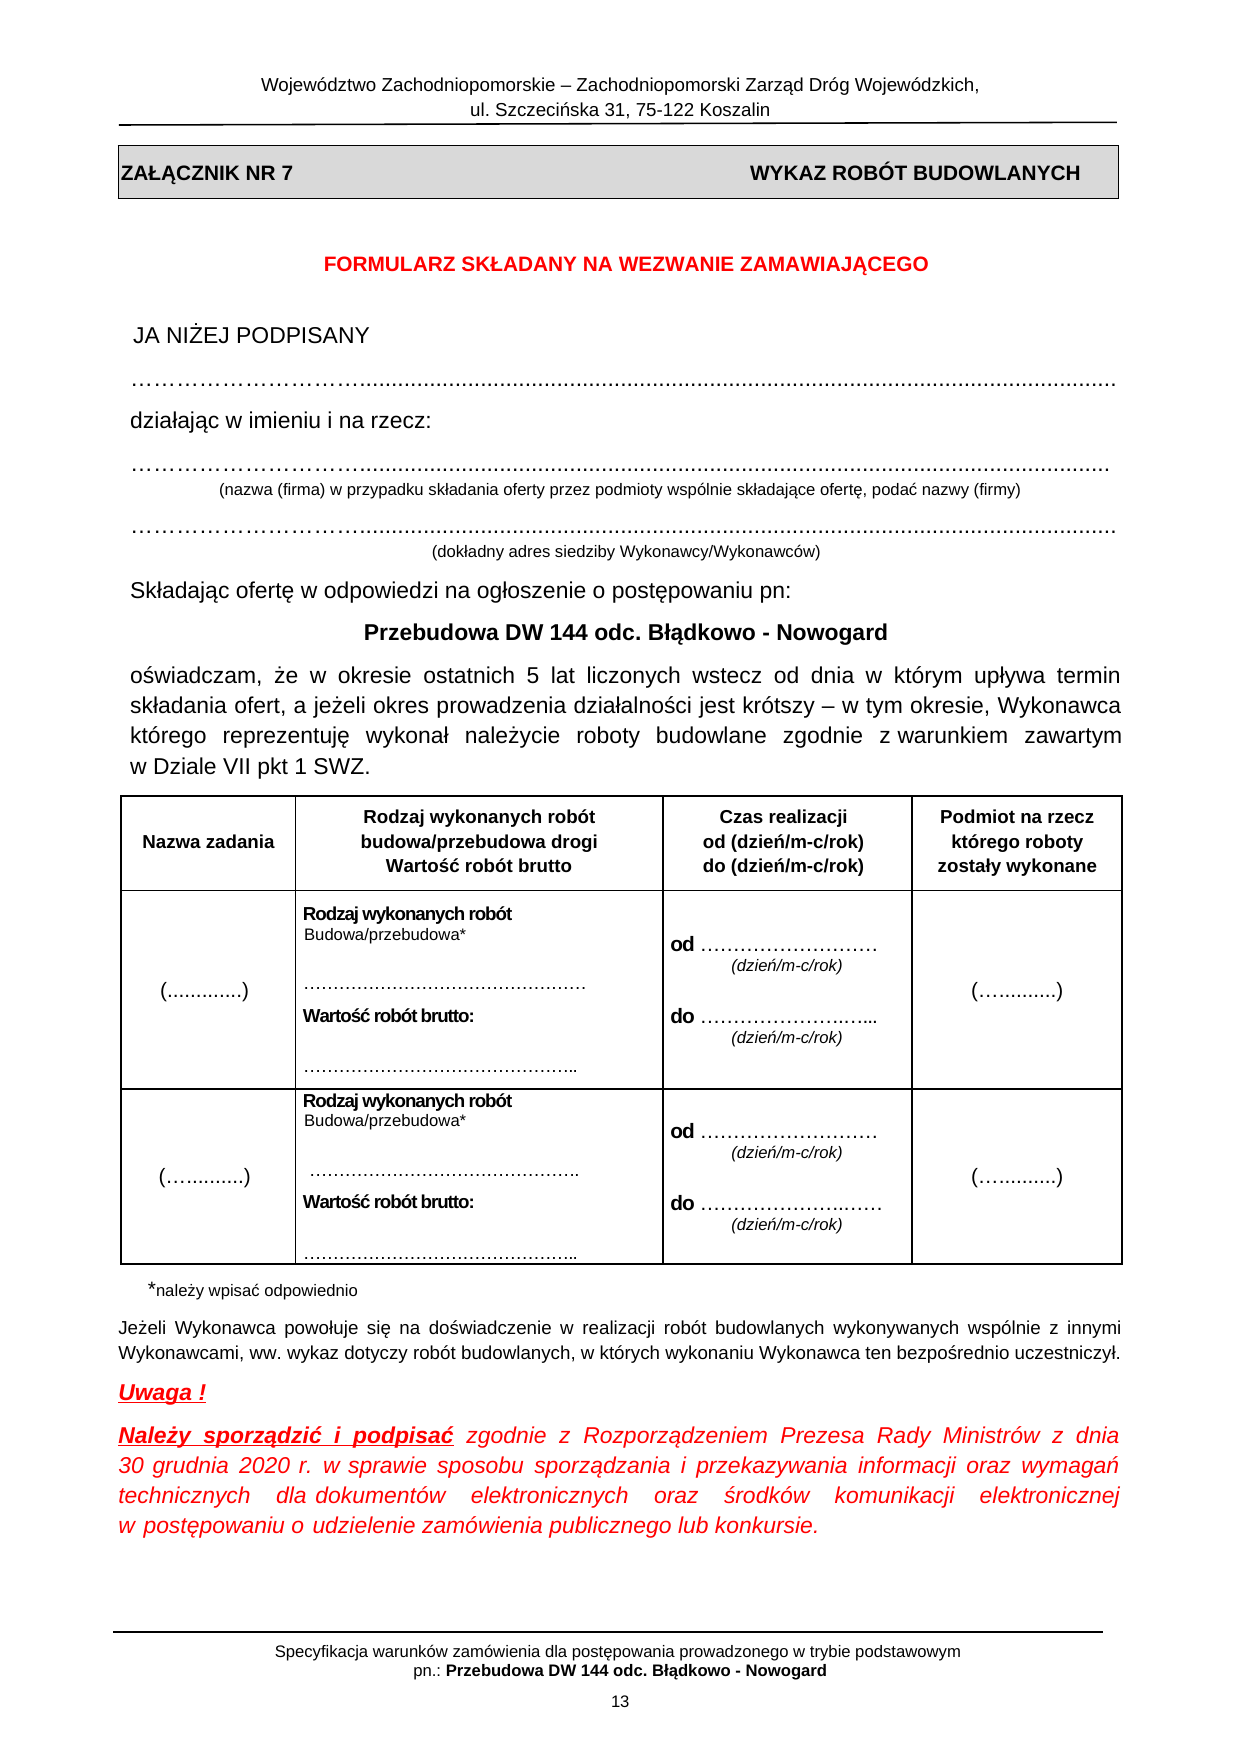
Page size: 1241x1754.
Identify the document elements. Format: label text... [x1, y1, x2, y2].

text Uwaga ! [118, 1379, 1122, 1406]
table_header Podmiot na rzecz którego roboty zostały wykonane [913, 797, 1121, 890]
text Przebudowa DW 144 odc. Błądkowo - Nowogard [130, 619, 1122, 646]
text *należy wpisać odpowiednio [118, 1277, 1122, 1301]
text oświadczam, że w okresie ostatnich 5 lat liczonych wstecz od dnia w którym upływa termin składania ofert, a jeżeli okres prowadzenia działalności jest krótszy – w tym okresie, Wykonawca którego reprezentuję wykonał należycie roboty budowlane zgodnie z warunkiem zawartym w Dziale VII pkt 1 SWZ. [130, 662, 1122, 779]
table_cell (…..........) [913, 891, 1121, 1088]
text …………………………...................................................................................................................... [130, 450, 1122, 476]
table_cell od ……………………… (dzień/m-c/rok) do ………………….…… (dzień/m-c/rok) [664, 1090, 911, 1263]
table_cell (…..........) [122, 1090, 295, 1263]
text JA NIŻEJ PODPISANY [118, 322, 1122, 348]
text Jeżeli Wykonawca powołuje się na doświadczenie w realizacji robót budowlanych wykonywanych wspólnie z innymi Wykonawcami, ww. wykaz dotyczy robót budowlanych, w których wykonaniu Wykonawca ten bezpośrednio uczestniczył. [118, 1317, 1122, 1363]
text …………………………....................................................................................................................... [130, 364, 1122, 391]
table_cell (…..........) [913, 1090, 1121, 1263]
text Należy sporządzić i podpisać zgodnie z Rozporządzeniem Prezesa Rady Ministrów z dnia 30 grudnia 2020 r. w sprawie sposobu sporządzania i przekazywania informacji oraz wymagań technicznych dla dokumentów elektronicznych oraz środków komunikacji elektronicznej w postępowaniu o udzielenie zamówienia publicznego lub konkursie. [118, 1422, 1122, 1539]
table_header ZAŁĄCZNIK NR 7 WYKAZ ROBÓT BUDOWLANYCH [119, 146, 1118, 198]
text Składając ofertę w odpowiedzi na ogłoszenie o postępowaniu pn: [130, 577, 1122, 603]
table_cell Rodzaj wykonanych robót Budowa/przebudowa* ………………………………………… Wartość robót brutto: ……………………………………….. [296, 891, 662, 1088]
text działając w imieniu i na rzecz: [130, 407, 1122, 434]
table_header Czas realizacji od (dzień/m-c/rok) do (dzień/m-c/rok) [664, 797, 911, 890]
table_header Rodzaj wykonanych robót budowa/przebudowa drogi Wartość robót brutto [296, 797, 662, 890]
text (dokładny adres siedziby Wykonawcy/Wykonawców) [130, 542, 1122, 561]
table_cell Rodzaj wykonanych robót Budowa/przebudowa* ………………………………………. Wartość robót brutto: ……………………………………….. [296, 1090, 662, 1263]
text …………………………....................................................................................................................... [130, 512, 1122, 538]
text FORMULARZ SKŁADANY NA WEZWANIE ZAMAWIAJĄCEGO [130, 252, 1122, 276]
table_header Nazwa zadania [122, 797, 295, 890]
text (nazwa (firma) w przypadku składania oferty przez podmioty wspólnie składające ofertę, podać nazwy (firmy) [118, 480, 1122, 499]
table_cell (.............) [122, 891, 295, 1088]
table_cell od ……………………… (dzień/m-c/rok) do ………………….…... (dzień/m-c/rok) [664, 891, 911, 1088]
